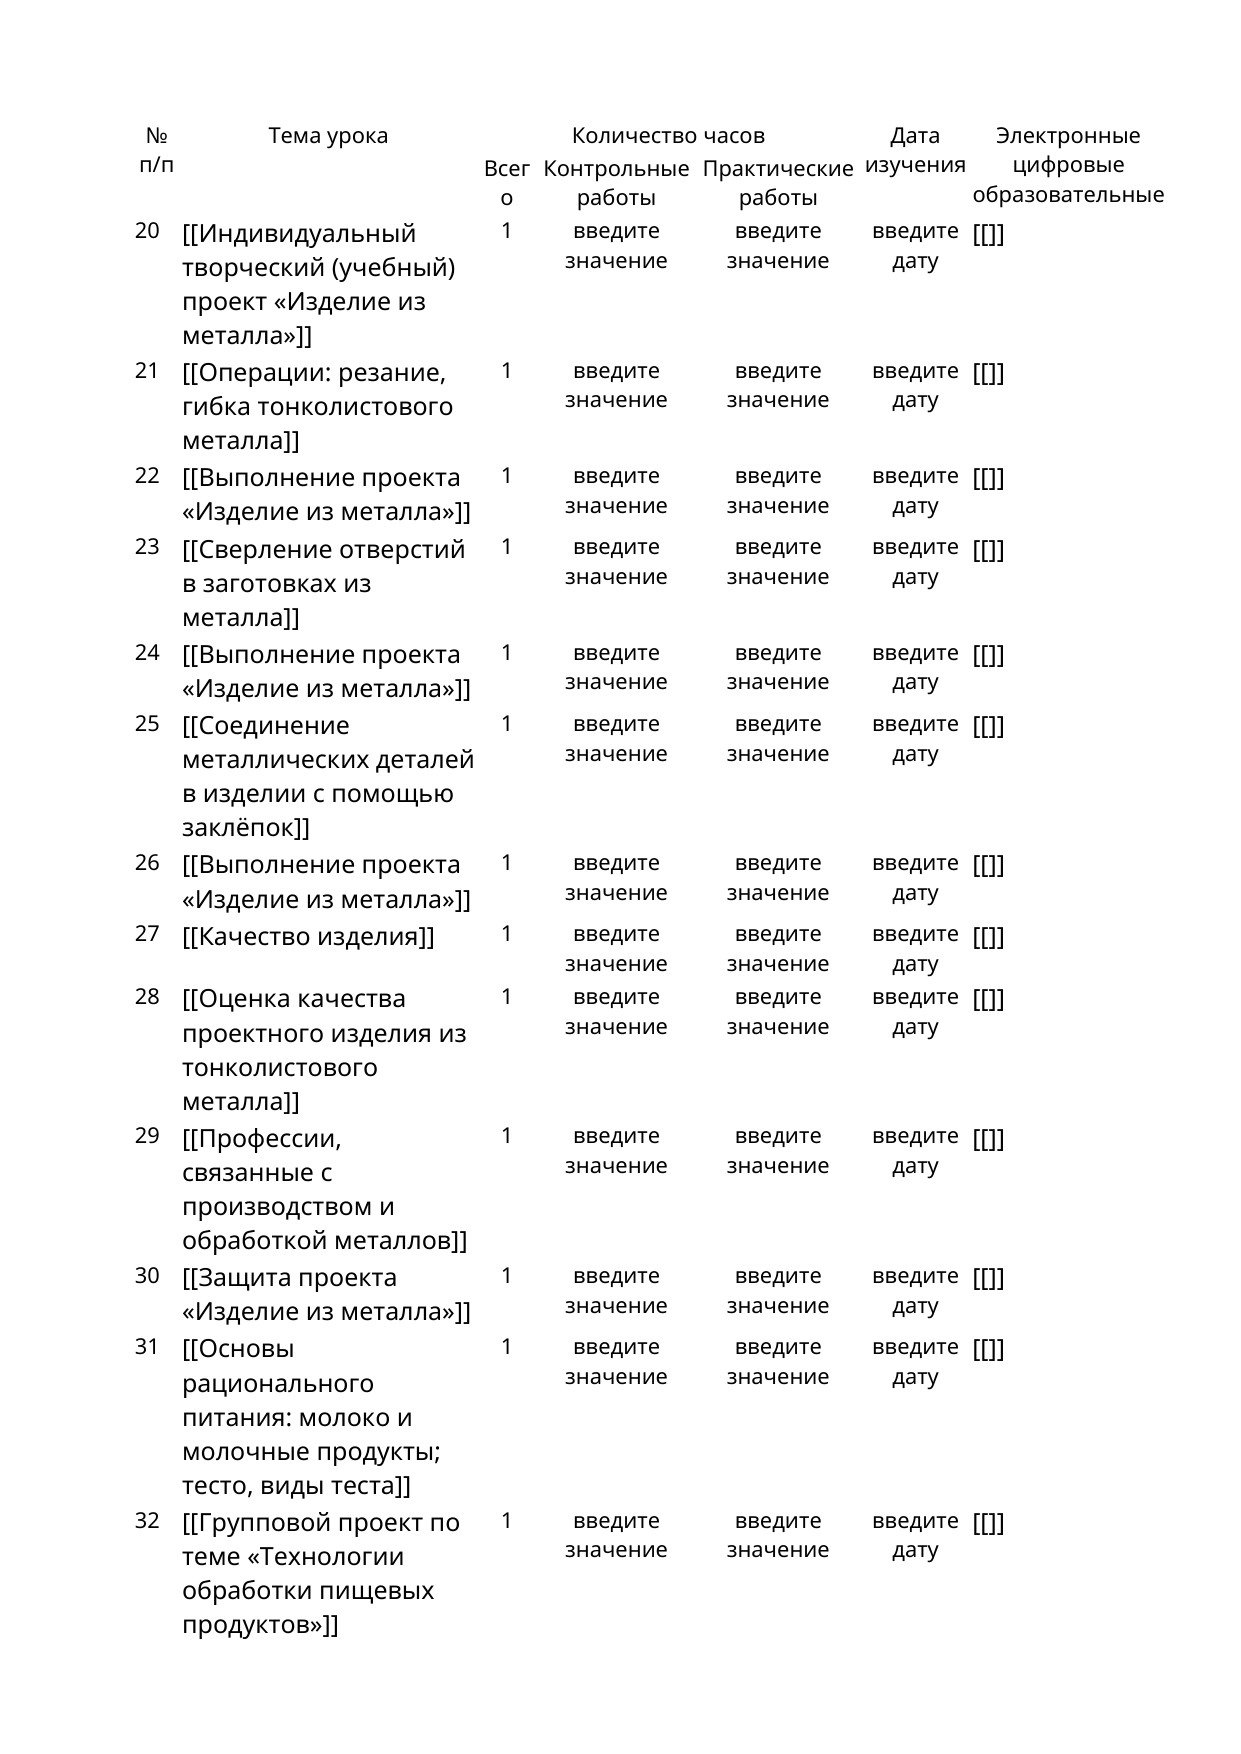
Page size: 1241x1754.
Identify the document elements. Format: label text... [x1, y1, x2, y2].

table_cell введите значение [696, 706, 860, 846]
table_cell 1 [477, 530, 537, 635]
table_cell введите значение [696, 917, 860, 979]
table_header Количество часов [477, 118, 860, 151]
table_cell 26 [133, 846, 180, 917]
table_cell 20 [133, 214, 180, 353]
table_cell 24 [133, 635, 180, 706]
table_cell 1 [477, 706, 537, 846]
table_cell введите значение [537, 917, 696, 979]
table_cell [[Выполнение проекта «Изделие из металла»]] [180, 459, 477, 530]
table_cell введите значение [537, 1258, 696, 1329]
table_cell введите значение [537, 1330, 696, 1503]
table_cell 21 [133, 353, 180, 458]
table_header Дата изучения [860, 118, 971, 214]
table_cell [[]] [971, 353, 1167, 458]
table_cell 31 [133, 1330, 180, 1503]
table_cell введите значение [537, 459, 696, 530]
table_cell введите дату [860, 706, 971, 846]
table_cell 1 [477, 917, 537, 979]
table_cell 1 [477, 1258, 537, 1329]
table_cell [[Индивидуальный творческий (учебный) проект «Изделие из металла»]] [180, 214, 477, 353]
table_cell [[]] [971, 1258, 1167, 1329]
table_cell [[]] [971, 530, 1167, 635]
table_cell введите значение [537, 530, 696, 635]
table_cell 28 [133, 980, 180, 1119]
table_cell введите значение [696, 846, 860, 917]
table_cell введите дату [860, 1503, 971, 1642]
table_cell 1 [477, 1330, 537, 1503]
table_cell введите дату [860, 980, 971, 1119]
table_cell введите значение [696, 530, 860, 635]
table_cell [[Сверление отверстий в заготовках из металла]] [180, 530, 477, 635]
table_cell [[Групповой проект по теме «Технологии обработки пищевых продуктов»]] [180, 1503, 477, 1642]
table_cell введите значение [537, 1119, 696, 1258]
table_header Тема урока [180, 118, 477, 214]
table_cell [[]] [971, 459, 1167, 530]
table_cell 1 [477, 1503, 537, 1642]
table_cell [[Основы рационального питания: молоко и молочные продукты; тесто, виды теста]] [180, 1330, 477, 1503]
table_cell 27 [133, 917, 180, 979]
table_cell [[]] [971, 980, 1167, 1119]
table_cell 22 [133, 459, 180, 530]
table_cell 1 [477, 459, 537, 530]
table_cell введите значение [696, 980, 860, 1119]
table_cell [[Защита проекта «Изделие из металла»]] [180, 1258, 477, 1329]
table_cell [[]] [971, 917, 1167, 979]
table_cell введите значение [537, 846, 696, 917]
table_cell [[]] [971, 635, 1167, 706]
table_cell введите дату [860, 353, 971, 458]
table_cell введите значение [537, 635, 696, 706]
table_cell введите дату [860, 530, 971, 635]
table_cell введите значение [696, 1503, 860, 1642]
table_cell [[Оценка качества проектного изделия из тонколистового металла]] [180, 980, 477, 1119]
table_cell 23 [133, 530, 180, 635]
table_cell 25 [133, 706, 180, 846]
table_cell 1 [477, 353, 537, 458]
table_cell [[]] [971, 1503, 1167, 1642]
table_cell Практические работы [696, 151, 860, 214]
table_cell введите значение [696, 635, 860, 706]
table_cell 30 [133, 1258, 180, 1329]
table_cell 32 [133, 1503, 180, 1642]
table_cell 1 [477, 635, 537, 706]
table_cell введите дату [860, 1330, 971, 1503]
table_cell введите дату [860, 1119, 971, 1258]
table_cell 29 [133, 1119, 180, 1258]
table_cell введите значение [537, 214, 696, 353]
table_cell [[Выполнение проекта «Изделие из металла»]] [180, 846, 477, 917]
table_cell введите значение [537, 706, 696, 846]
table_cell введите значение [537, 980, 696, 1119]
table_cell введите значение [537, 353, 696, 458]
table_cell введите значение [696, 1119, 860, 1258]
table_cell введите дату [860, 214, 971, 353]
table_cell [[]] [971, 214, 1167, 353]
table_cell введите значение [696, 1330, 860, 1503]
table_header Электронные цифровые образовательные ресурсы [971, 118, 1167, 214]
table_cell [[]] [971, 1330, 1167, 1503]
table_cell введите дату [860, 635, 971, 706]
table_cell [[Выполнение проекта «Изделие из металла»]] [180, 635, 477, 706]
table_cell [[Операции: резание, гибка тонколистового металла]] [180, 353, 477, 458]
table_cell [[Соединение металлических деталей в изделии с помощью заклёпок]] [180, 706, 477, 846]
table_cell введите дату [860, 1258, 971, 1329]
table_cell введите значение [696, 214, 860, 353]
table_header № п/п [133, 118, 180, 214]
table_cell 1 [477, 846, 537, 917]
table_cell [[]] [971, 706, 1167, 846]
table_cell 1 [477, 214, 537, 353]
table_cell введите значение [696, 353, 860, 458]
table_cell [[Качество изделия]] [180, 917, 477, 979]
table_cell Контрольные работы [537, 151, 696, 214]
table_cell введите дату [860, 917, 971, 979]
table_cell 1 [477, 1119, 537, 1258]
table_cell [[Профессии, связанные с производством и обработкой металлов]] [180, 1119, 477, 1258]
table_cell введите значение [537, 1503, 696, 1642]
table_cell [[]] [971, 1119, 1167, 1258]
table_cell введите дату [860, 846, 971, 917]
table_cell 1 [477, 980, 537, 1119]
table_cell [[]] [971, 846, 1167, 917]
table_cell Всего [477, 151, 537, 214]
table_cell введите дату [860, 459, 971, 530]
table_cell введите значение [696, 1258, 860, 1329]
table_cell введите значение [696, 459, 860, 530]
